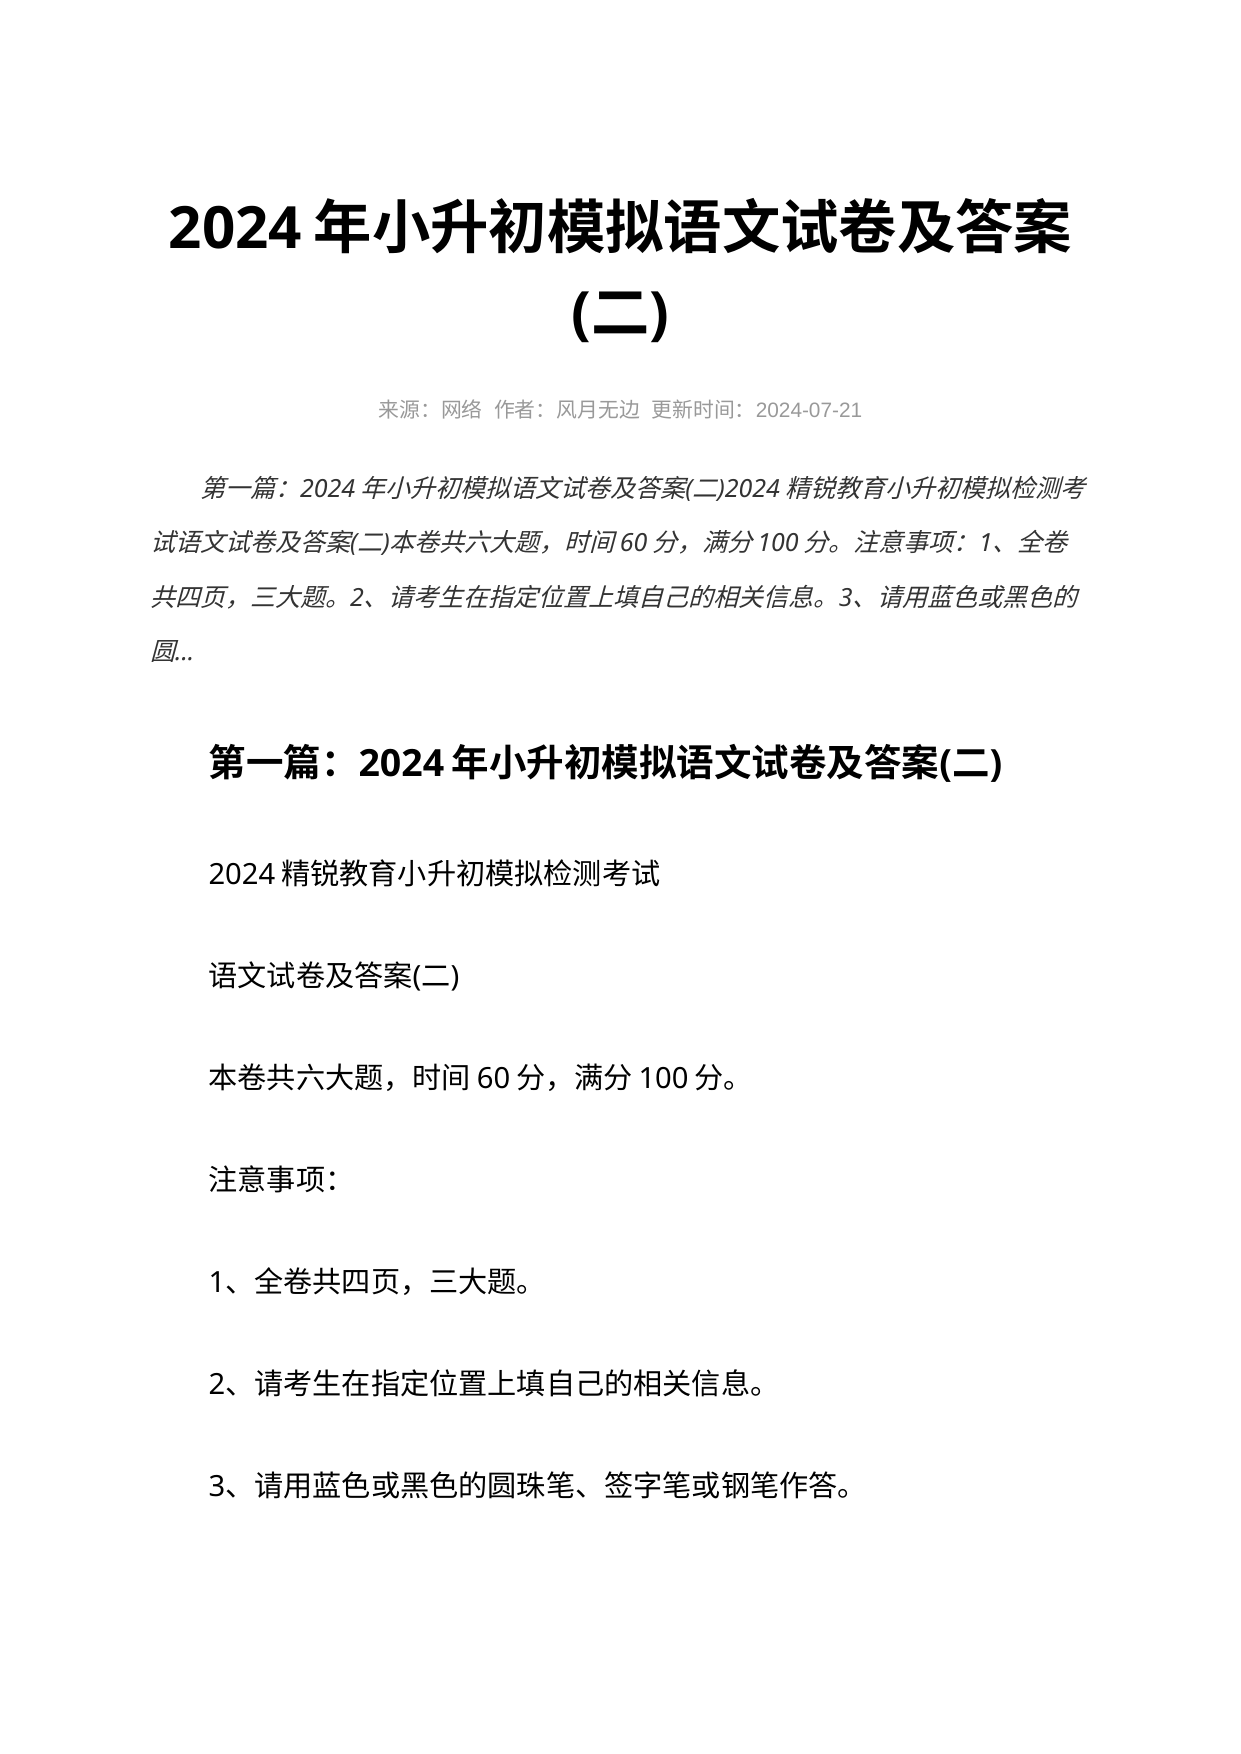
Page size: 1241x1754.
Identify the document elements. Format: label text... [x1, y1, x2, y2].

text 2024精锐教育小升初模拟检测考试 [150, 851, 1090, 893]
text 第一篇：2024年小升初模拟语文试卷及答案(二)2024精锐教育小升初模拟检测考试语文试卷及答案(二)本卷共六大题，时间60分，满分100分。注意事项：1、全卷共四页，三大题。2、请考生在指定位置上填自己的相关信息。3、请用蓝色或黑色的圆... [150, 468, 1090, 668]
text 1、全卷共四页，三大题。 [150, 1258, 1090, 1301]
text 第一篇：2024年小升初模拟语文试卷及答案(二) [150, 733, 1090, 787]
text 注意事项： [150, 1156, 1090, 1199]
text 3、请用蓝色或黑色的圆珠笔、签字笔或钢笔作答。 [150, 1462, 1090, 1504]
text 语文试卷及答案(二) [150, 952, 1090, 995]
text 本卷共六大题，时间60分，满分100分。 [150, 1054, 1090, 1097]
subtitle 2024年小升初模拟语文试卷及答案(二) [150, 181, 1090, 351]
text 2、请考生在指定位置上填自己的相关信息。 [150, 1360, 1090, 1403]
text 来源：网络 作者：风月无边 更新时间：2024-07-21 [150, 398, 1090, 422]
